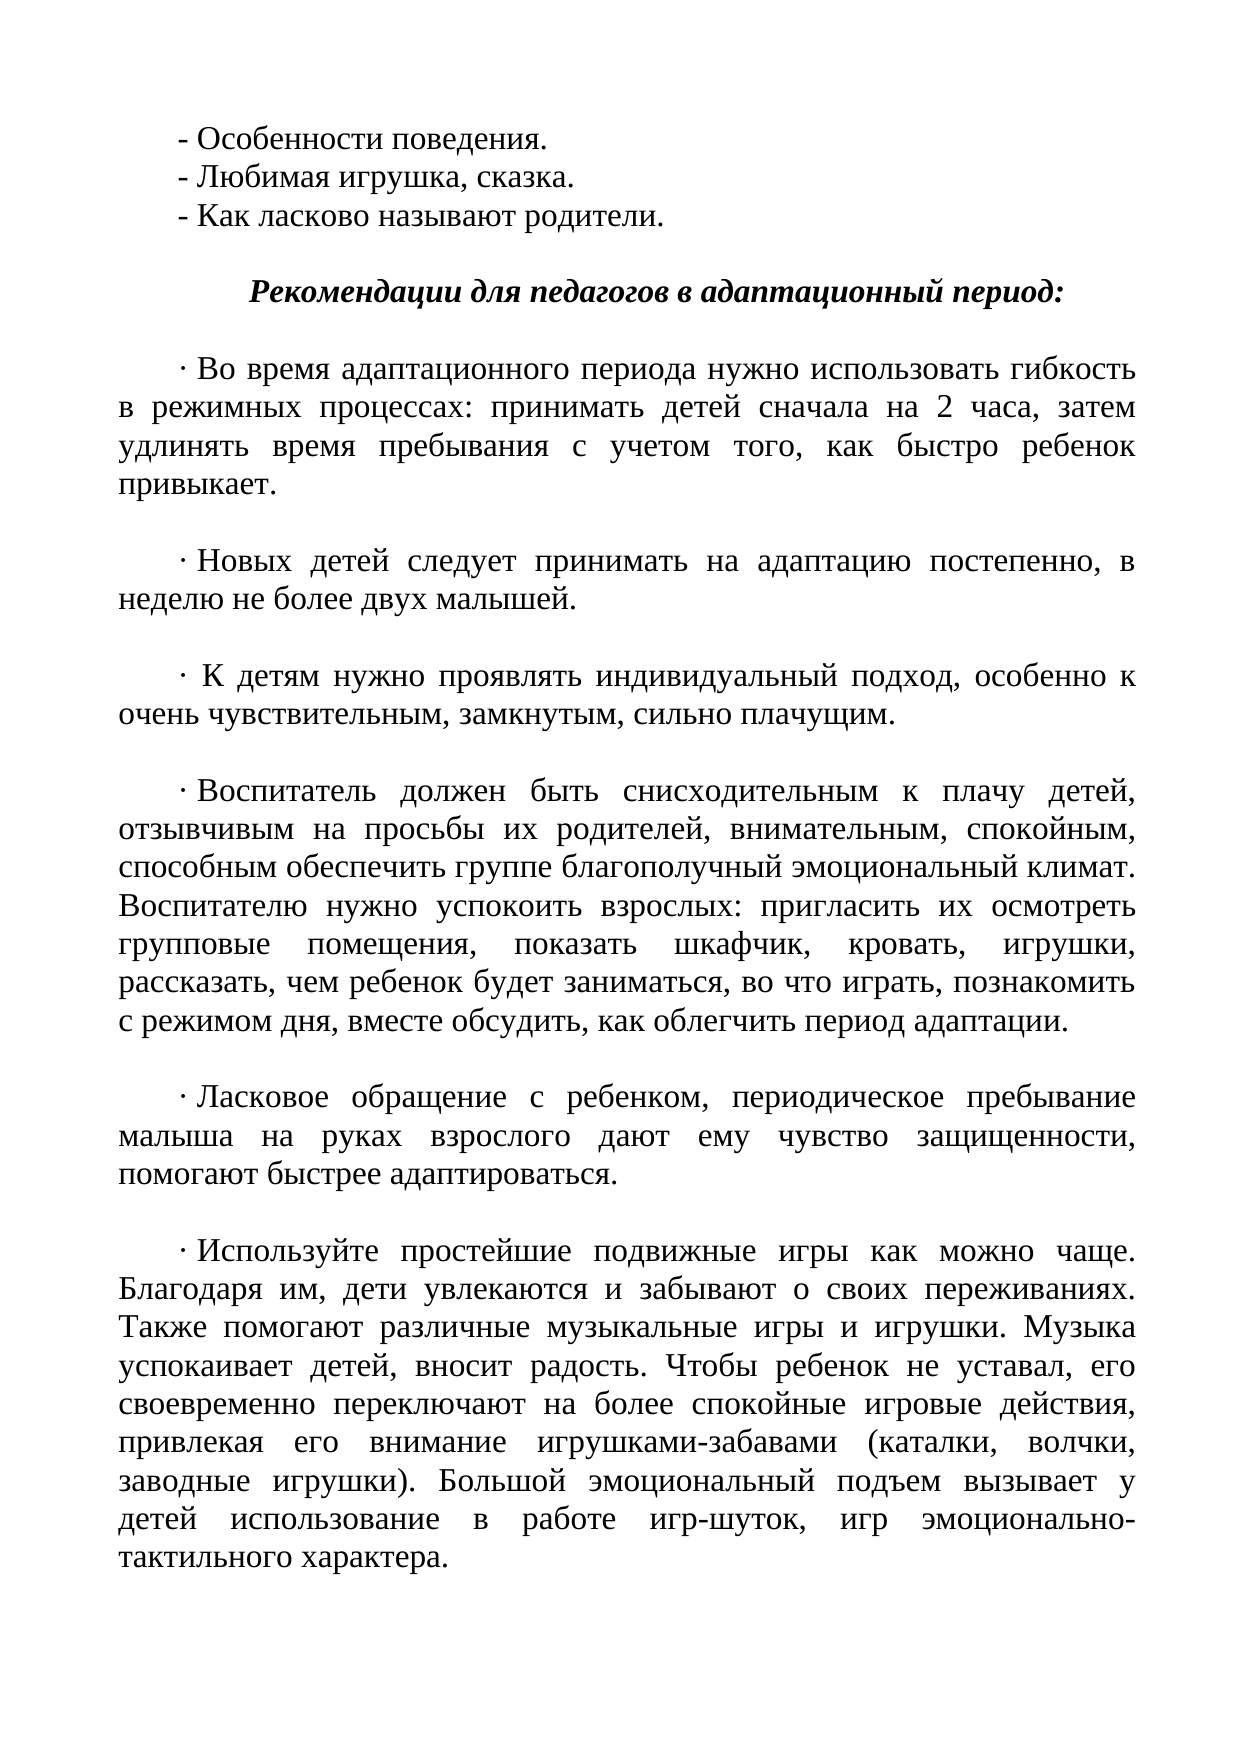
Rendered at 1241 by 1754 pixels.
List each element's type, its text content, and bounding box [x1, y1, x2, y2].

text Рекомендации для педагогов в адаптационный период: [118, 271, 1137, 310]
text · Ласковое обращение с ребенком, периодическое пребывание малыша на руках взрослого дают ему чувство защищенности, помогают быстрее адаптироваться. [118, 1076, 1137, 1191]
text · Новых детей следует принимать на адаптацию постепенно, в неделю не более двух малышей. [118, 540, 1137, 616]
text - Любимая игрушка, сказка. [118, 156, 1137, 195]
text · Используйте простейшие подвижные игры как можно чаще. Благодаря им, дети увлекаются и забывают о своих переживаниях. Также помогают различные музыкальные игры и игрушки. Музыка успокаивает детей, вносит радость. Чтобы ребенок не уставал, его своевременно переключают на более спокойные игровые действия, привлекая его внимание игрушками-забавами (каталки, волчки, заводные игрушки). Большой эмоциональный подъем вызывает у детей использование в работе игр-шуток, игр эмоционально-тактильного характера. [118, 1230, 1137, 1575]
text - Как ласково называют родители. [118, 195, 1137, 233]
text - Особенности поведения. [118, 118, 1137, 156]
text · К детям нужно проявлять индивидуальный подход, особенно к очень чувствительным, замкнутым, сильно плачущим. [118, 655, 1137, 731]
text · Воспитатель должен быть снисходительным к плачу детей, отзывчивым на просьбы их родителей, внимательным, спокойным, способным обеспечить группе благополучный эмоциональный климат. Воспитателю нужно успокоить взрослых: пригласить их осмотреть групповые помещения, показать шкафчик, кровать, игрушки, рассказать, чем ребенок будет заниматься, во что играть, познакомить с режимом дня, вместе обсудить, как облегчить период адаптации. [118, 770, 1137, 1038]
text · Во время адаптационного периода нужно использовать гибкость в режимных процессах: принимать детей сначала на 2 часа, затем удлинять время пребывания с учетом того, как быстро ребенок привыкает. [118, 348, 1137, 501]
